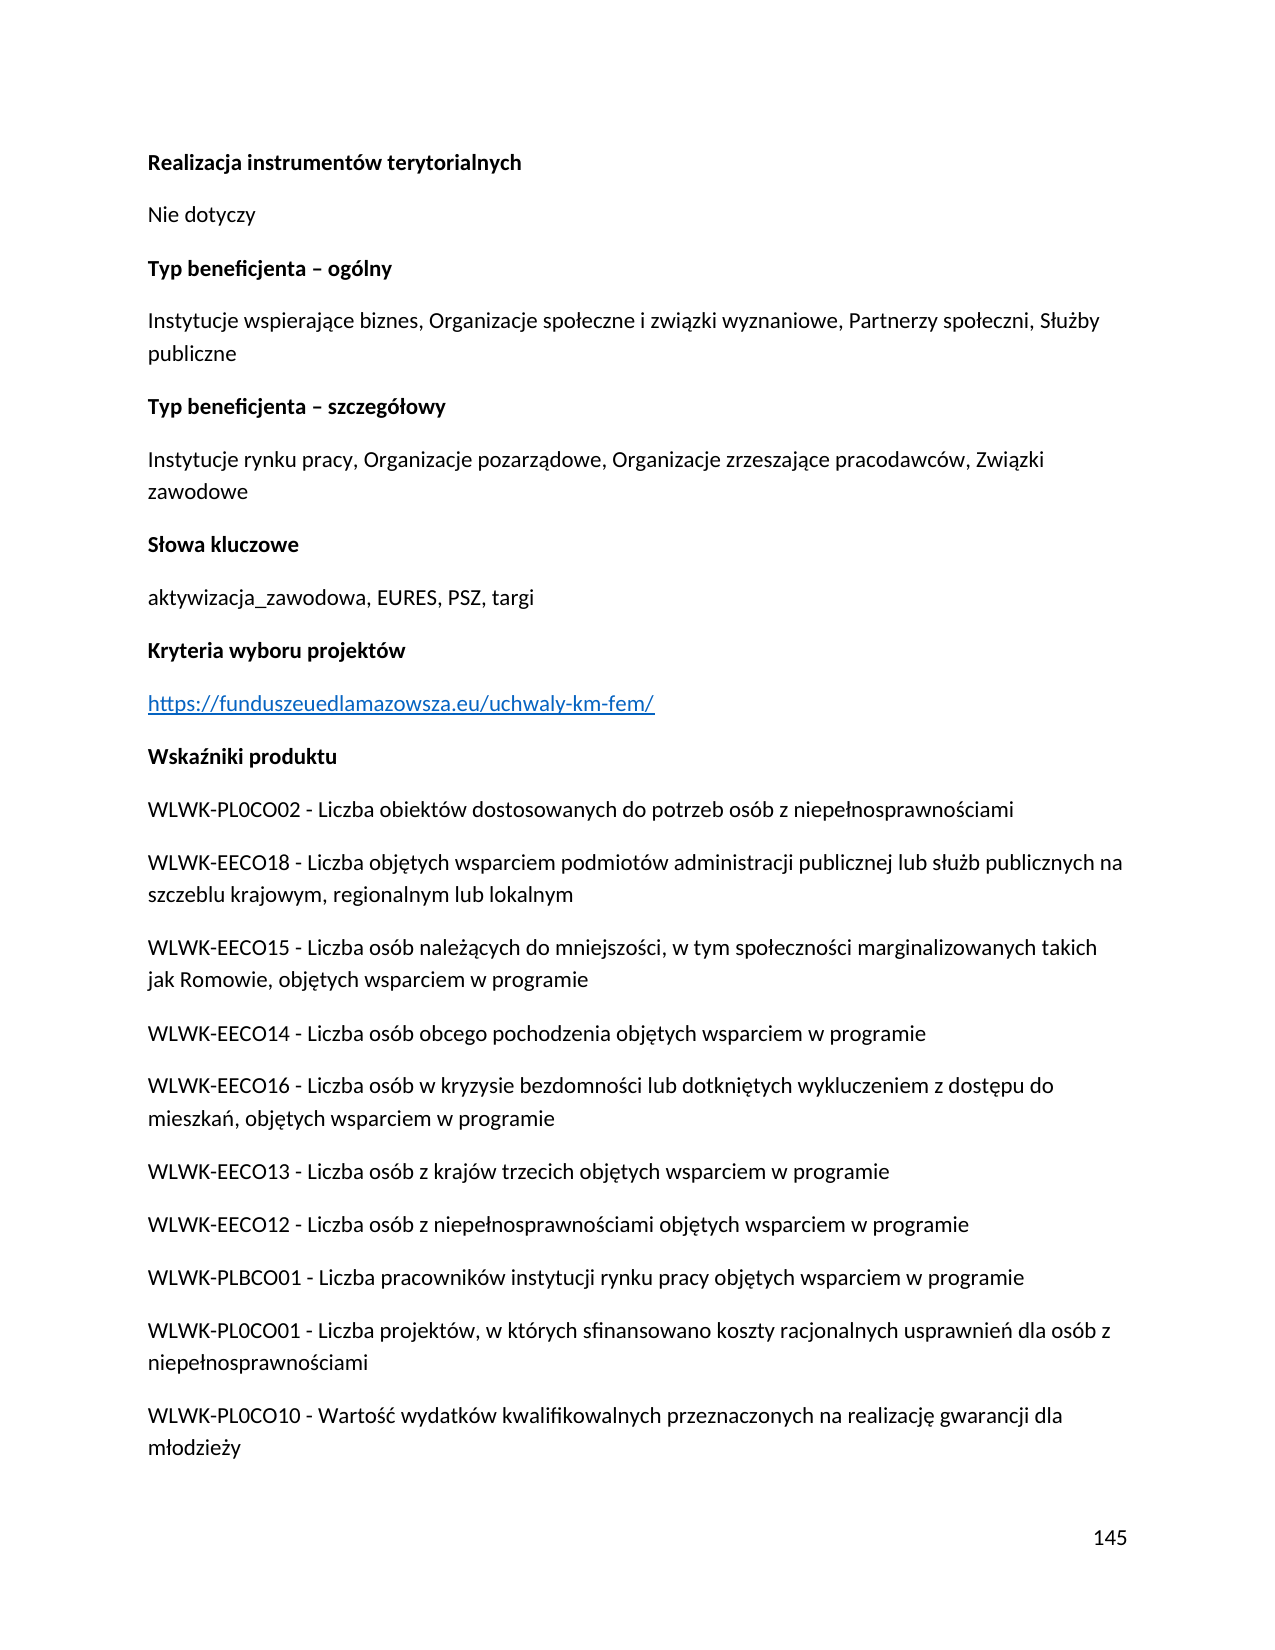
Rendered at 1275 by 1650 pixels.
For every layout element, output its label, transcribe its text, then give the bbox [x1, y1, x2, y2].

text WLWK-PLBCO01 - Liczba pracowników instytucji rynku pracy objętych wsparciem w programie [148, 1263, 1127, 1291]
text Realizacja instrumentów terytorialnych [148, 148, 1127, 176]
text WLWK-EECO18 - Liczba objętych wsparciem podmiotów administracji publicznej lub służb publicznych na szczeblu krajowym, regionalnym lub lokalnym [148, 848, 1127, 908]
text WLWK-PL0CO02 - Liczba obiektów dostosowanych do potrzeb osób z niepełnosprawnościami [148, 795, 1127, 823]
text WLWK-PL0CO10 - Wartość wydatków kwalifikowalnych przeznaczonych na realizację gwarancji dla młodzieży [148, 1401, 1127, 1461]
text WLWK-EECO14 - Liczba osób obcego pochodzenia objętych wsparciem w programie [148, 1019, 1127, 1047]
text WLWK-EECO16 - Liczba osób w kryzysie bezdomności lub dotkniętych wykluczeniem z dostępu do mieszkań, objętych wsparciem w programie [148, 1072, 1127, 1132]
text Typ beneficjenta – szczegółowy [148, 392, 1127, 420]
text WLWK-PL0CO01 - Liczba projektów, w których sfinansowano koszty racjonalnych usprawnień dla osób z niepełnosprawnościami [148, 1316, 1127, 1376]
text Instytucje rynku pracy, Organizacje pozarządowe, Organizacje zrzeszające pracodawców, Związki zawodowe [148, 445, 1127, 505]
text aktywizacja_zawodowa, EURES, PSZ, targi [148, 583, 1127, 611]
text Nie dotyczy [148, 201, 1127, 229]
text WLWK-EECO15 - Liczba osób należących do mniejszości, w tym społeczności marginalizowanych takich jak Romowie, objętych wsparciem w programie [148, 933, 1127, 994]
text Słowa kluczowe [148, 530, 1127, 558]
text WLWK-EECO13 - Liczba osób z krajów trzecich objętych wsparciem w programie [148, 1157, 1127, 1185]
text Wskaźniki produktu [148, 742, 1127, 770]
text Typ beneficjenta – ogólny [148, 254, 1127, 282]
text https://funduszeuedlamazowsza.eu/uchwaly-km-fem/ [148, 689, 1127, 717]
text Kryteria wyboru projektów [148, 636, 1127, 664]
text Instytucje wspierające biznes, Organizacje społeczne i związki wyznaniowe, Partnerzy społeczni, Służby publiczne [148, 307, 1127, 367]
text WLWK-EECO12 - Liczba osób z niepełnosprawnościami objętych wsparciem w programie [148, 1210, 1127, 1238]
